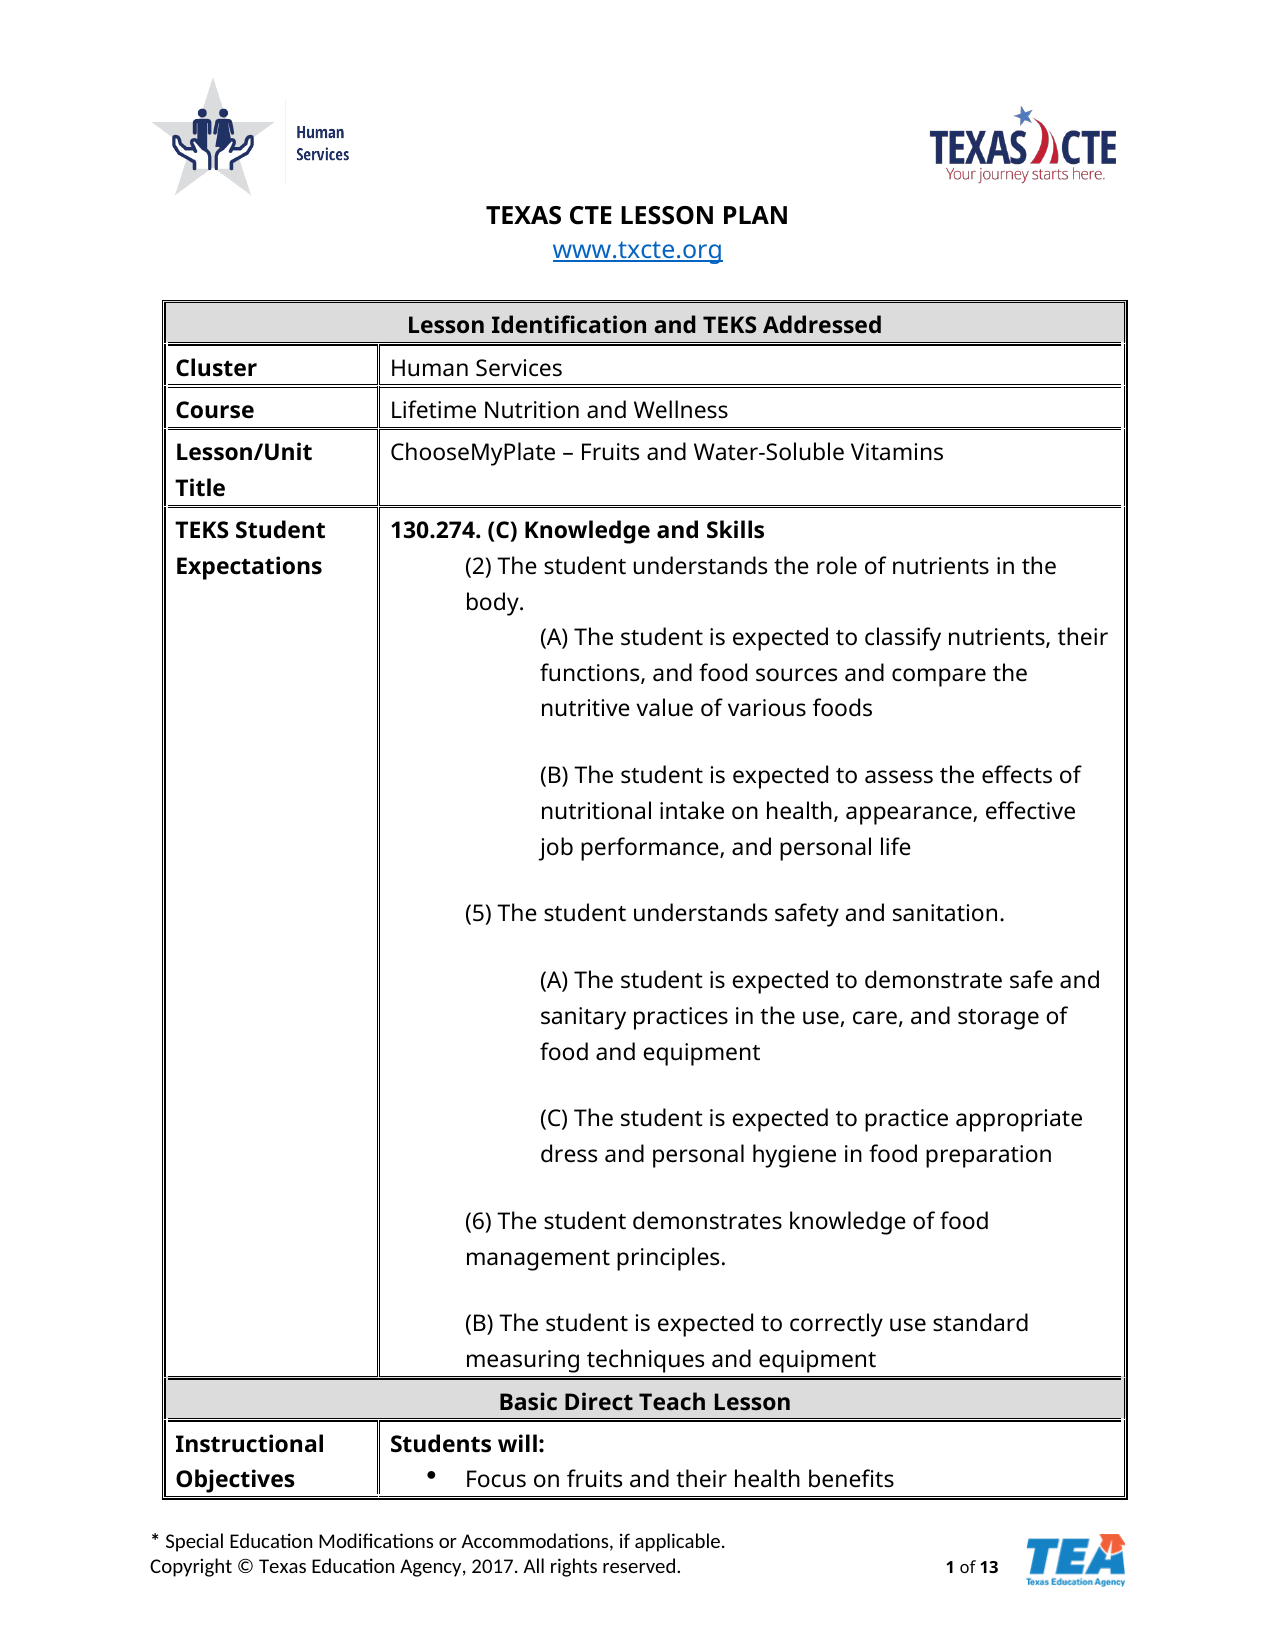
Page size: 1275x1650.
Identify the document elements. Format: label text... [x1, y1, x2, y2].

table_cell Lifetime Nutrition and Wellness [379, 384, 1126, 427]
table_cell Basic Direct Teach Lesson [166, 1376, 1124, 1418]
text TEXAS CTE LESSON PLAN [150, 197, 1125, 231]
table_cell ChooseMyPlate – Fruits and Water-Soluble Vitamins [380, 427, 1124, 505]
table_cell 130.274. (C) Knowledge and Skills (2) The student understands the role of nutrients in the body. (A) The student is expected to classify nutrients, their functions, and food sources and compare the nutritive value of various foods (B) The student is expected to assess the effects of nutritional intake on health, appearance, effective job performance, and personal life (5) The student understands safety and sanitation. (A) The student is expected to demonstrate safe and sanitary practices in the use, care, and storage of food and equipment (C) The student is expected to practice appropriate dress and personal hygiene in food preparation (6) The student demonstrates knowledge of food management principles. (B) The student is expected to correctly use standard measuring techniques and equipment [380, 505, 1124, 1376]
picture [1026, 1534, 1125, 1587]
picture [910, 95, 1136, 194]
text www.txcte.org [150, 231, 1125, 265]
table_header Lesson Identification and TEKS Addressed [166, 303, 1124, 342]
table_cell Instructional Objectives [164, 1418, 378, 1496]
table_cell Lesson/Unit Title [166, 427, 377, 505]
table_cell Cluster [166, 342, 377, 384]
table_cell Course [164, 384, 378, 427]
picture [150, 75, 404, 198]
table_cell TEKS Student Expectations [166, 505, 377, 1376]
table_cell Human Services [380, 342, 1124, 384]
